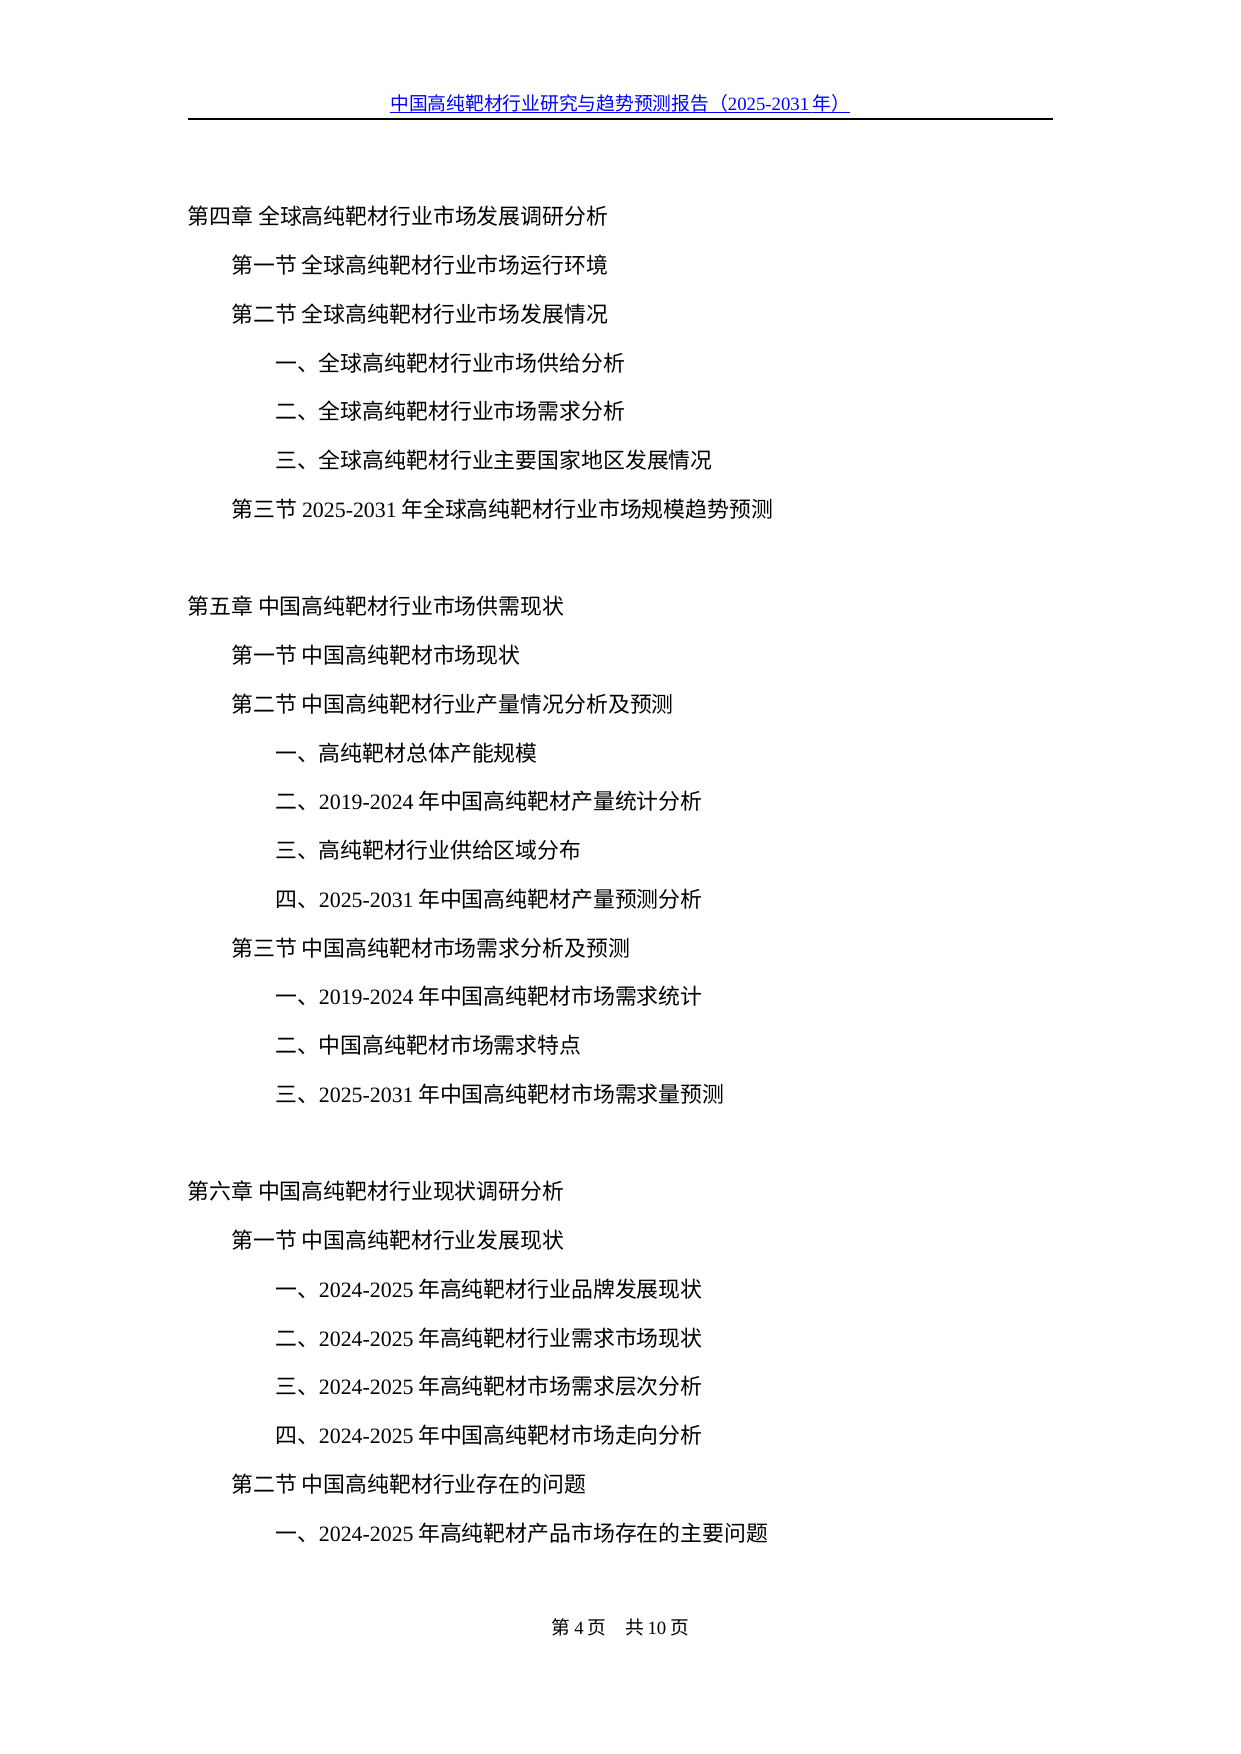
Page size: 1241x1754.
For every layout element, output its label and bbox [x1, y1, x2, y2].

text [187, 150, 1053, 1548]
